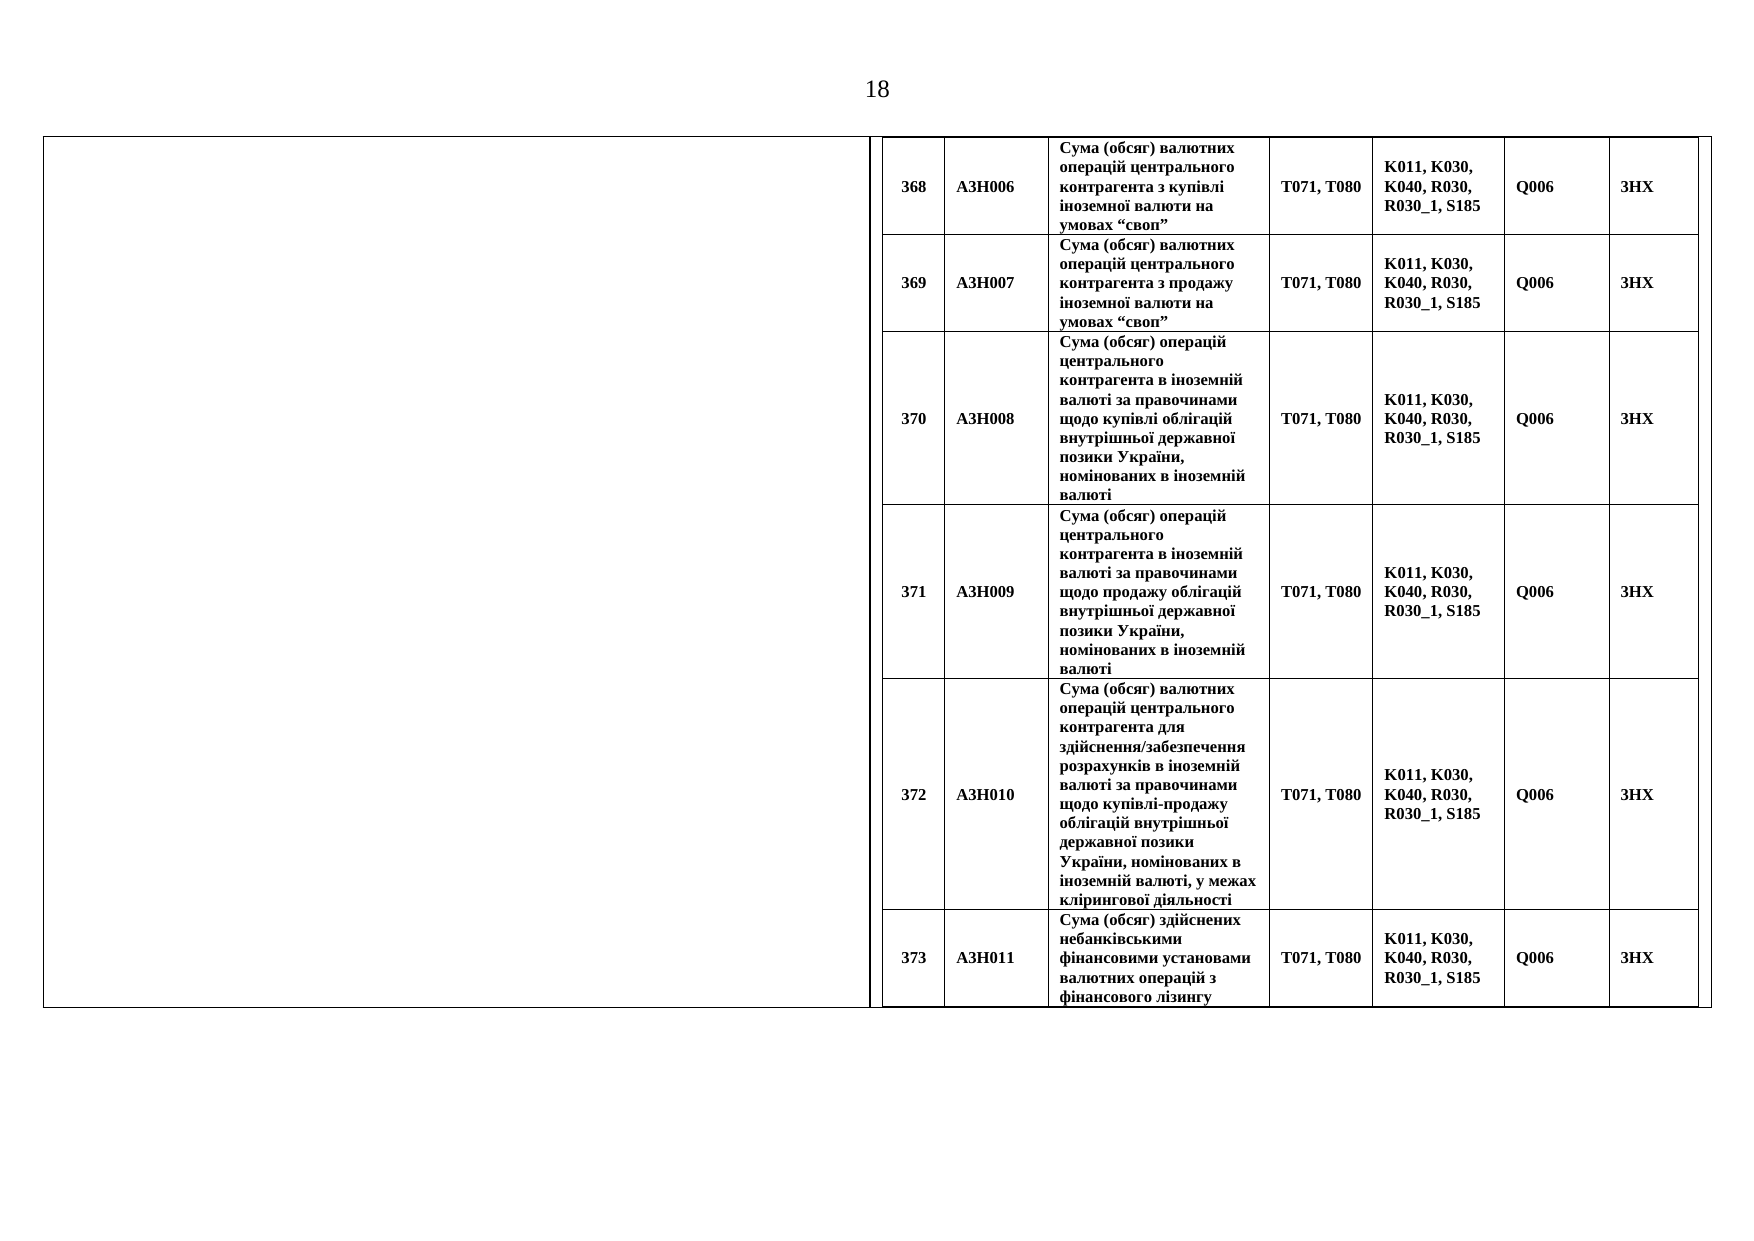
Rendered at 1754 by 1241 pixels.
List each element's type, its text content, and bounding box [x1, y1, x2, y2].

table_cell [44, 137, 869, 1007]
